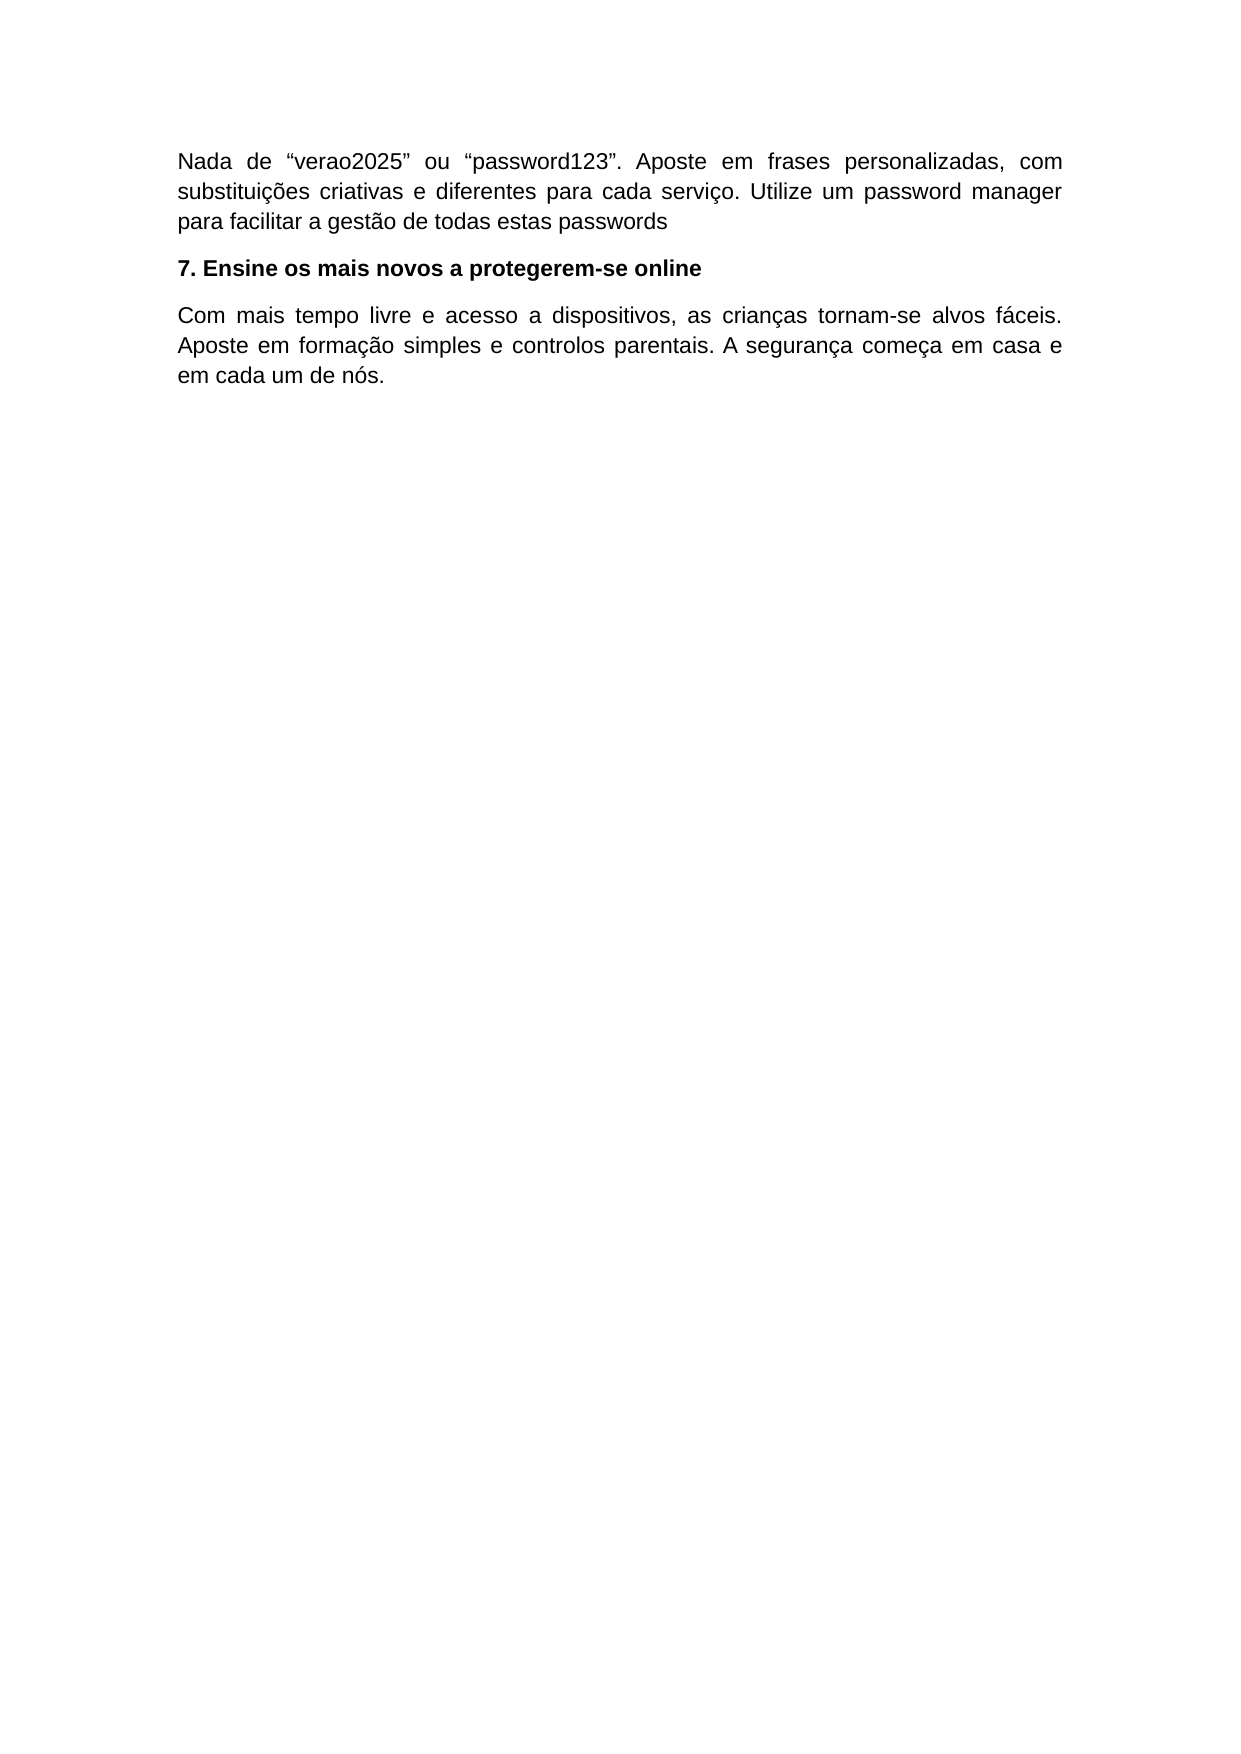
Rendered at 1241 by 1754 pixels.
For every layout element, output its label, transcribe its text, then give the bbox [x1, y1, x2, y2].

text 7. Ensine os mais novos a protegerem-se online [177, 255, 1063, 281]
text Nada de “verao2025” ou “password123”. Aposte em frases personalizadas, com substituições criativas e diferentes para cada serviço. Utilize um password manager para facilitar a gestão de todas estas passwords [177, 148, 1063, 234]
text Com mais tempo livre e acesso a dispositivos, as crianças tornam-se alvos fáceis. Aposte em formação simples e controlos parentais. A segurança começa em casa e em cada um de nós. [177, 302, 1063, 388]
